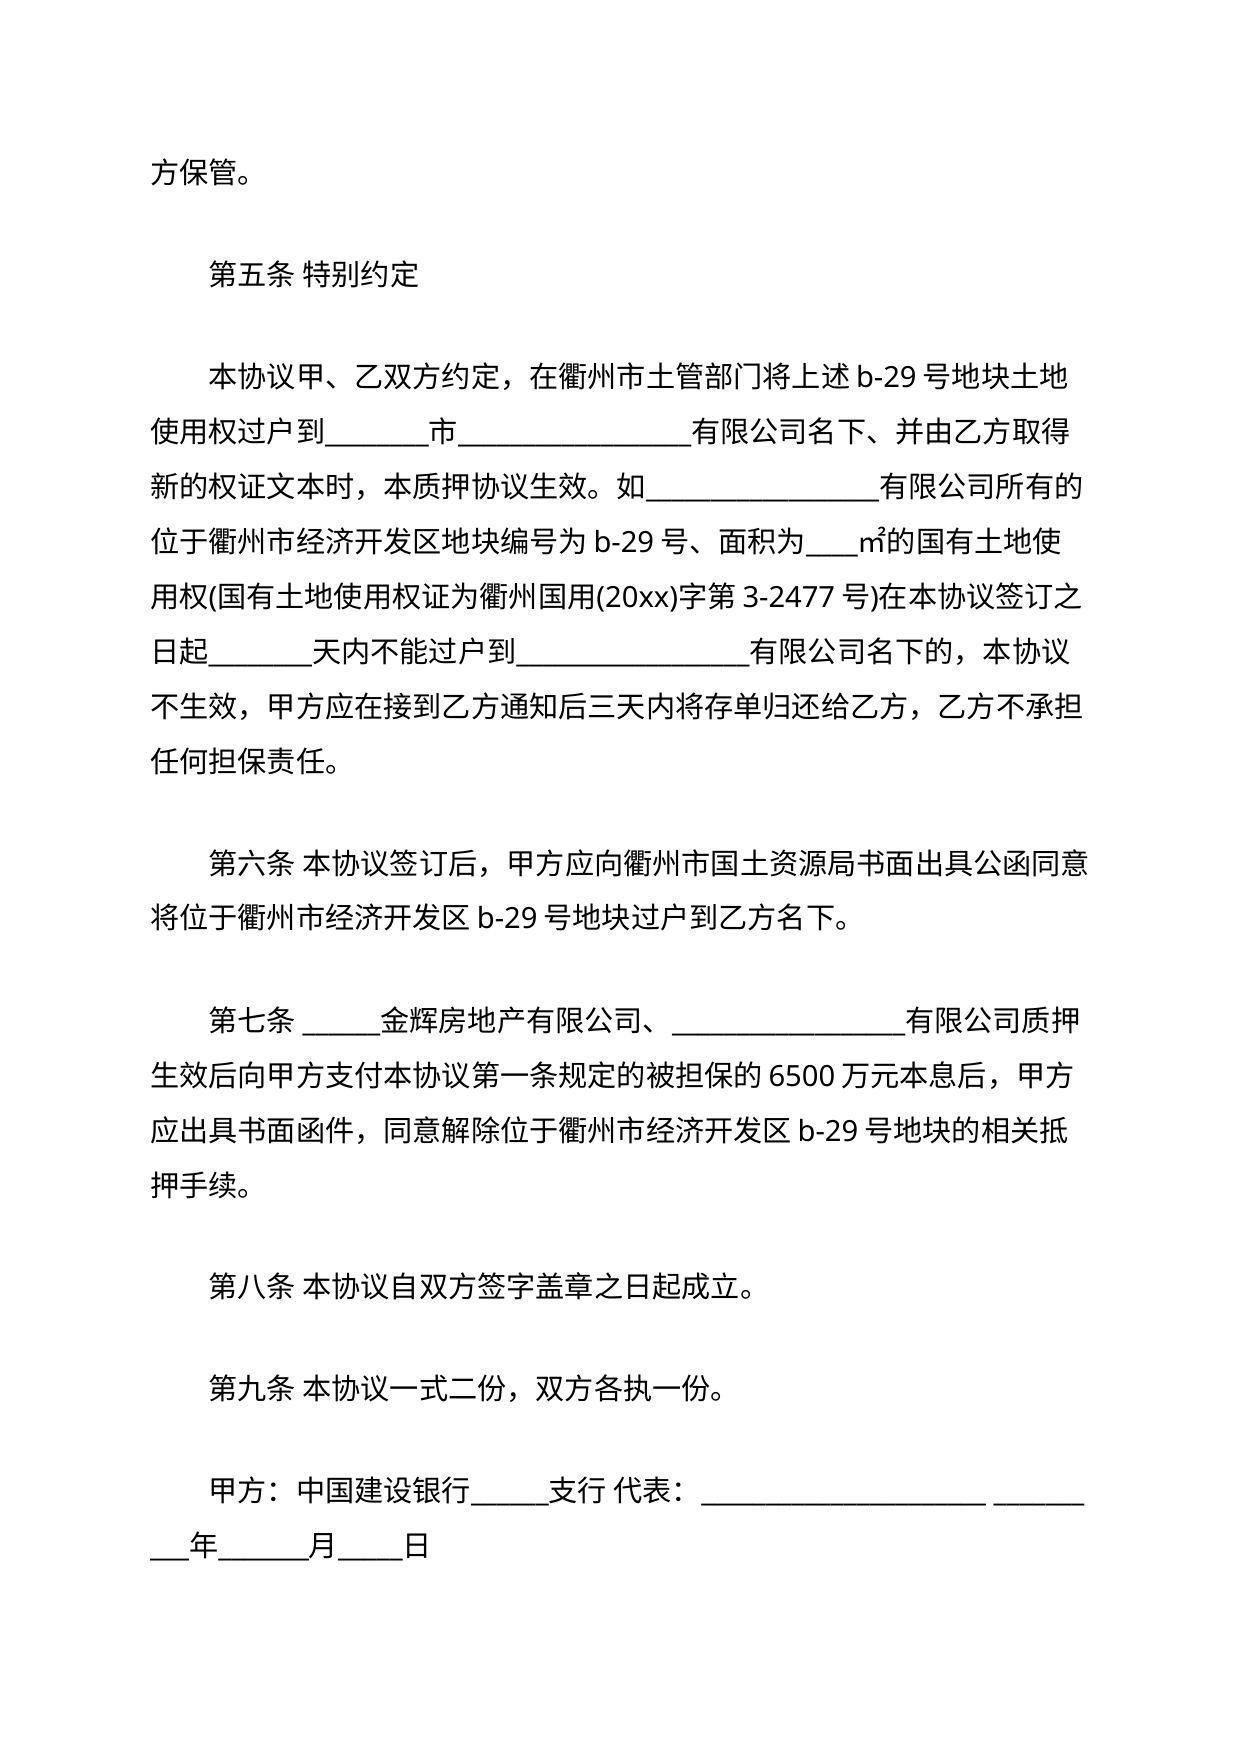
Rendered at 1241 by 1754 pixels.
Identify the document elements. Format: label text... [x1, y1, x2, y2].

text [150, 150, 1090, 192]
text 第八条 本协议自双方签字盖章之日起成立。 [150, 1264, 1090, 1306]
text 第五条 特别约定 [150, 252, 1090, 294]
text 第九条 本协议一式二份，双方各执一份。 [150, 1366, 1090, 1408]
text 甲方：中国建设银行______支行 代表：______________________ __________年_______月_____日 [150, 1467, 1090, 1565]
text 第六条 本协议签订后，甲方应向衢州市国土资源局书面出具公函同意将位于衢州市经济开发区b-29号地块过户到乙方名下。 [150, 840, 1090, 937]
text 第七条 ______金辉房地产有限公司、__________________有限公司质押生效后向甲方支付本协议第一条规定的被担保的6500万元本息后，甲方应出具书面函件，同意解除位于衢州市经济开发区b-29号地块的相关抵押手续。 [150, 997, 1090, 1204]
text 本协议甲、乙双方约定，在衢州市土管部门将上述b-29号地块土地使用权过户到________市__________________有限公司名下、并由乙方取得新的权证文本时，本质押协议生效。如__________________有限公司所有的位于衢州市经济开发区地块编号为b-29号、面积为____㎡的国有土地使用权(国有土地使用权证为衢州国用(20xx)字第3-2477号)在本协议签订之日起________天内不能过户到__________________有限公司名下的，本协议不生效，甲方应在接到乙方通知后三天内将存单归还给乙方，乙方不承担任何担保责任。 [150, 353, 1090, 781]
